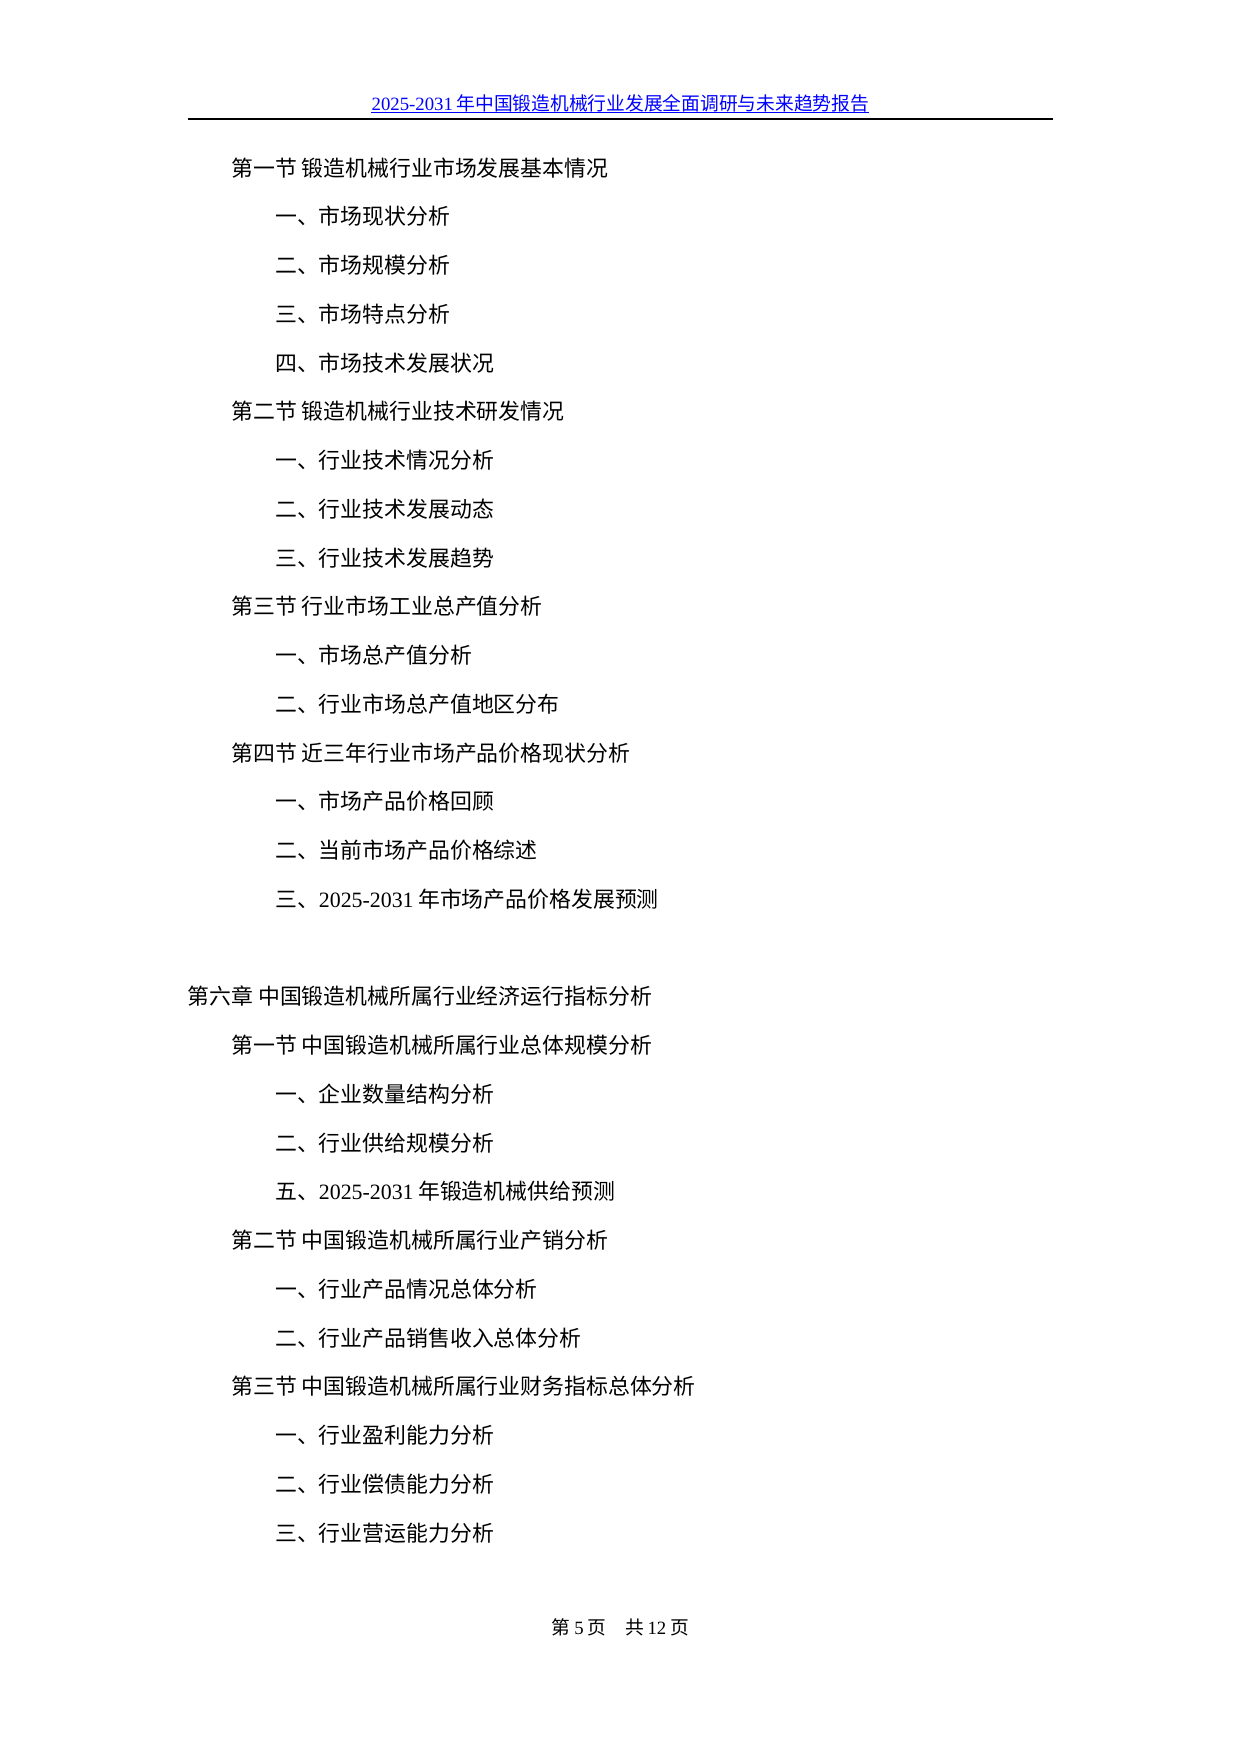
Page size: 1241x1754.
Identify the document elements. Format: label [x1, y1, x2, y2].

text [187, 150, 1053, 1548]
